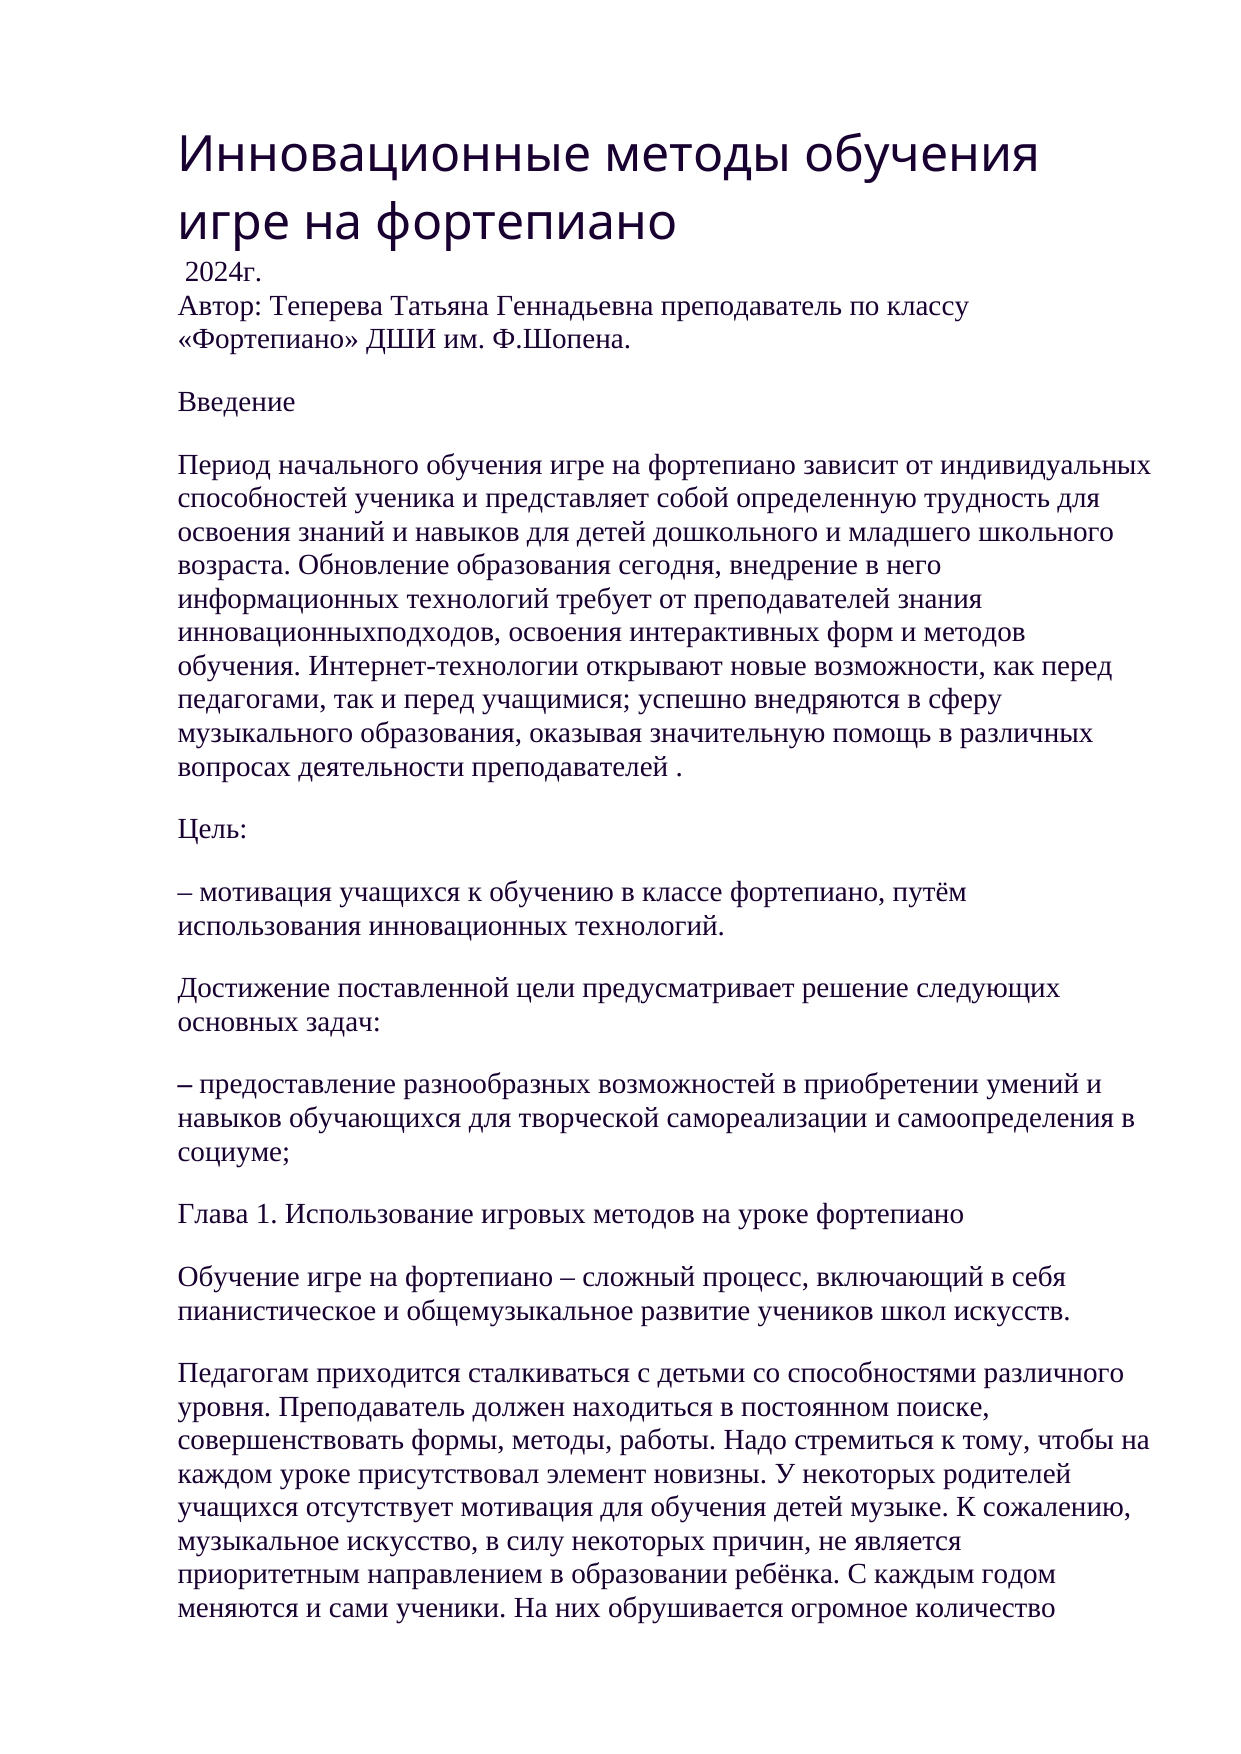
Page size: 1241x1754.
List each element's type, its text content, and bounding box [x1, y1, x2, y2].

text – мотивация учащихся к обучению в классе фортепиано, путём использования инновационных технологий. [177, 874, 1152, 941]
text Цель: [177, 811, 1152, 845]
text – предоставление разнообразных возможностей в приобретении умений и навыков обучающихся для творческой самореализации и самоопределения в социуме; [177, 1067, 1152, 1167]
text Автор: Теперева Татьяна Геннадьевна преподаватель по классу «Фортепиано» ДШИ им. Ф.Шопена. [177, 288, 1152, 355]
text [177, 1355, 1152, 1624]
text Обучение игре на фортепиано – сложный процесс, включающий в себя пианистическое и общемузыкальное развитие учеников школ искусств. [177, 1259, 1152, 1326]
text Достижение поставленной цели предусматривает решение следующих основных задач: [177, 970, 1152, 1037]
text Инновационные методы обучения игре на фортепиано [177, 118, 1152, 254]
text 2024г. [177, 254, 1152, 288]
text Период начального обучения игре на фортепиано зависит от индивидуальных способностей ученика и представляет собой определенную трудность для освоения знаний и навыков для детей дошкольного и младшего школьного возраста. Обновление образования сегодня, внедрение в него информационных технологий требует от преподавателей знания инновационныхподходов, освоения интерактивных форм и методов обучения. Интернет-технологии открывают новые возможности, как перед педагогами, так и перед учащимися; успешно внедряются в сферу музыкального образования, оказывая значительную помощь в различных вопросах деятельности преподавателей . [177, 447, 1152, 782]
text Введение [177, 384, 1152, 418]
text Глава 1. Использование игровых методов на уроке фортепиано [177, 1196, 1152, 1230]
